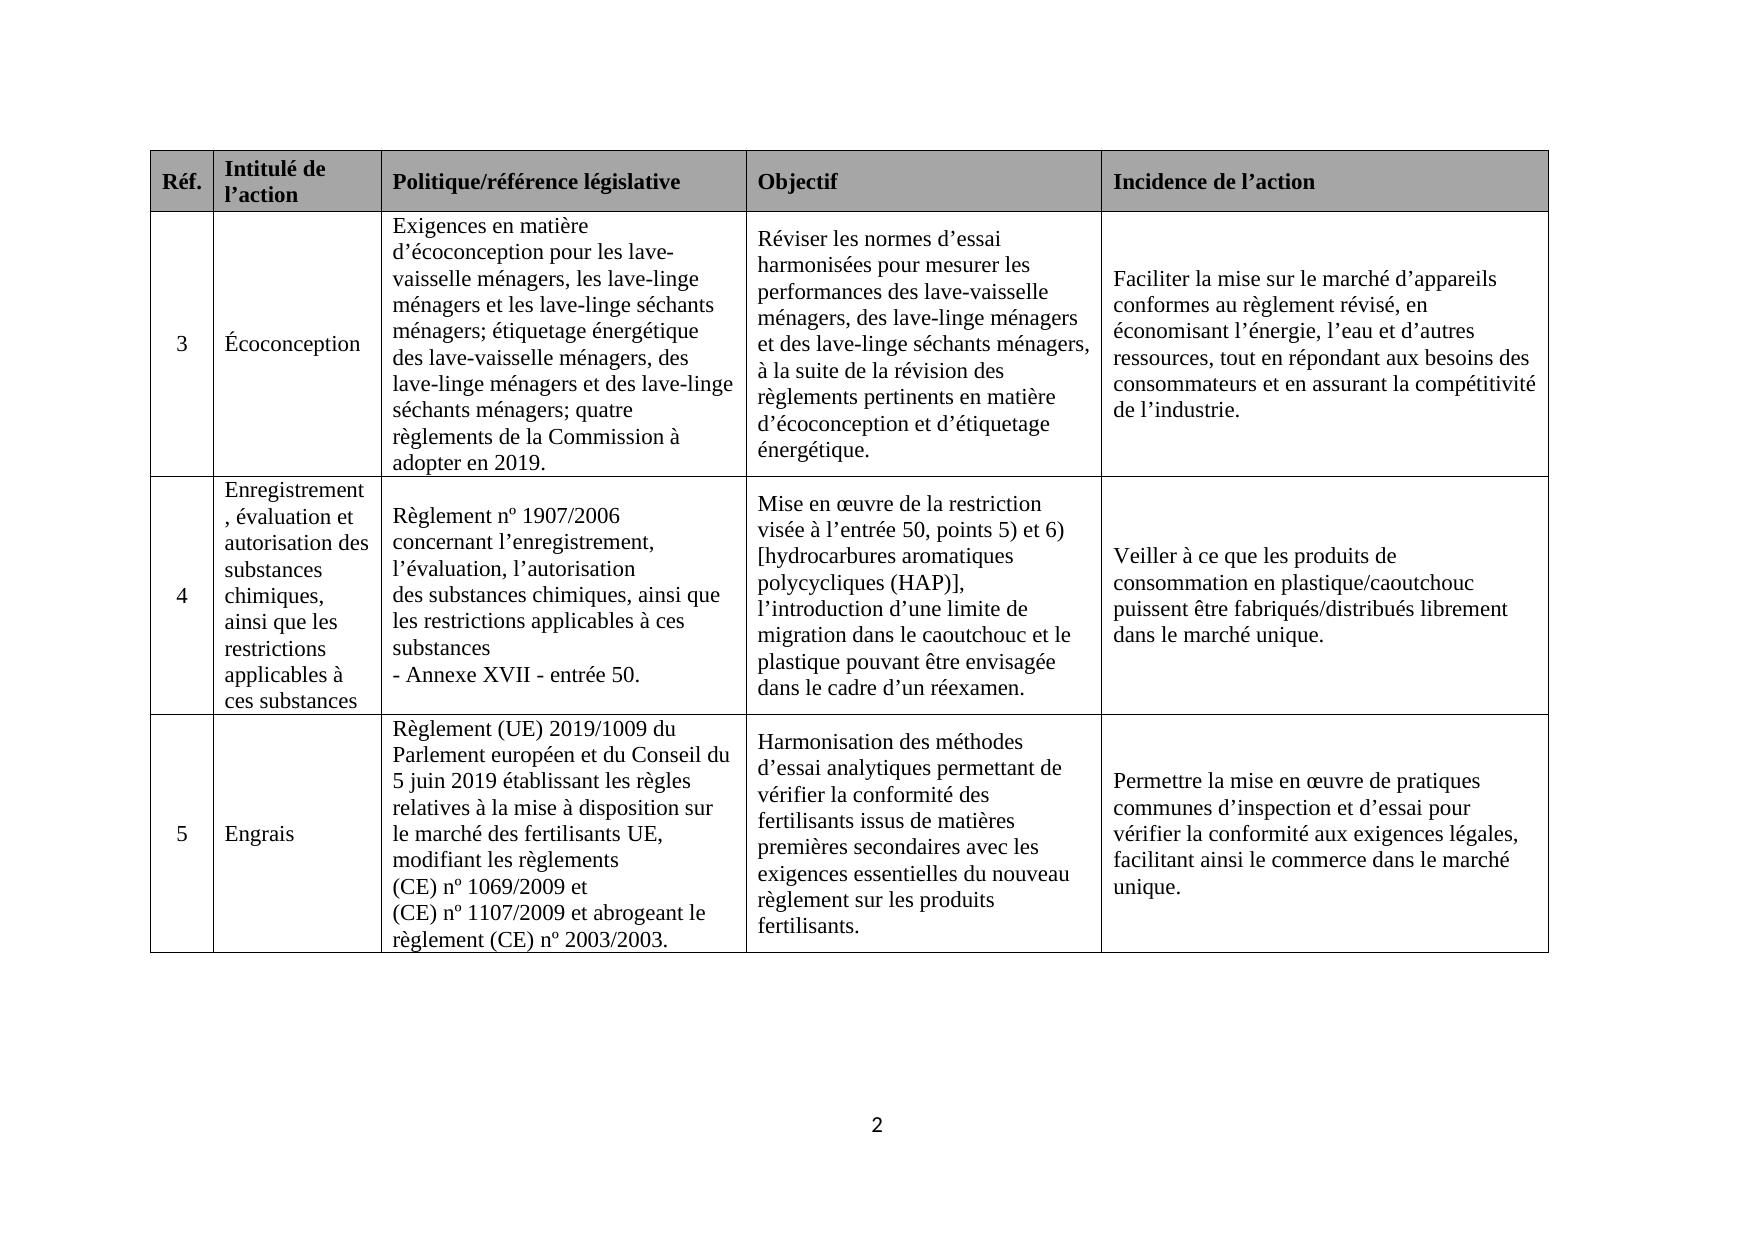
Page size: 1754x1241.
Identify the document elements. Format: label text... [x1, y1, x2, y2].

table_header Réf. [151, 151, 213, 211]
table_cell Exigences en matière d’écoconception pour les lave-vaisselle ménagers, les lave-linge ménagers et les lave-linge séchants ménagers; étiquetage énergétique des lave-vaisselle ménagers, des lave-linge ménagers et des lave-linge séchants ménagers; quatre règlements de la Commission à adopter en 2019. [382, 212, 746, 476]
table_cell Mise en œuvre de la restriction visée à l’entrée 50, points 5) et 6) [hydrocarbures aromatiques polycycliques (HAP)], l’introduction d’une limite de migration dans le caoutchouc et le plastique pouvant être envisagée dans le cadre d’un réexamen. [747, 477, 1101, 714]
table_cell 5 [151, 715, 213, 952]
table_header Politique/référence législative [382, 151, 746, 211]
table_cell Règlement nº 1907/2006 concernant l’enregistrement, l’évaluation, l’autorisation des substances chimiques, ainsi que les restrictions applicables à ces substances - Annexe XVII - entrée 50. [382, 477, 746, 714]
table_header Incidence de l’action [1102, 151, 1548, 211]
table_cell 3 [151, 212, 213, 476]
table_header Intitulé de l’action [214, 151, 381, 211]
table_cell Enregistrement, évaluation et autorisation des substances chimiques, ainsi que les restrictions applicables à ces substances [214, 477, 381, 714]
table_cell Permettre la mise en œuvre de pratiques communes d’inspection et d’essai pour vérifier la conformité aux exigences légales, facilitant ainsi le commerce dans le marché unique. [1102, 715, 1548, 952]
table_cell Faciliter la mise sur le marché d’appareils conformes au règlement révisé, en économisant l’énergie, l’eau et d’autres ressources, tout en répondant aux besoins des consommateurs et en assurant la compétitivité de l’industrie. [1102, 212, 1548, 476]
table_cell Engrais [214, 715, 381, 952]
table_cell Harmonisation des méthodes d’essai analytiques permettant de vérifier la conformité des fertilisants issus de matières premières secondaires avec les exigences essentielles du nouveau règlement sur les produits fertilisants. [747, 715, 1101, 952]
table_cell Écoconception [214, 212, 381, 476]
table_cell Veiller à ce que les produits de consommation en plastique/caoutchouc puissent être fabriqués/distribués librement dans le marché unique. [1102, 477, 1548, 714]
table_cell Réviser les normes d’essai harmonisées pour mesurer les performances des lave-vaisselle ménagers, des lave-linge ménagers et des lave-linge séchants ménagers, à la suite de la révision des règlements pertinents en matière d’écoconception et d’étiquetage énergétique. [747, 212, 1101, 476]
table_cell Règlement (UE) 2019/1009 du Parlement européen et du Conseil du 5 juin 2019 établissant les règles relatives à la mise à disposition sur le marché des fertilisants UE, modifiant les règlements (CE) nº 1069/2009 et (CE) nº 1107/2009 et abrogeant le règlement (CE) nº 2003/2003. [382, 715, 746, 952]
table_cell 4 [151, 477, 213, 714]
table_header Objectif [747, 151, 1101, 211]
